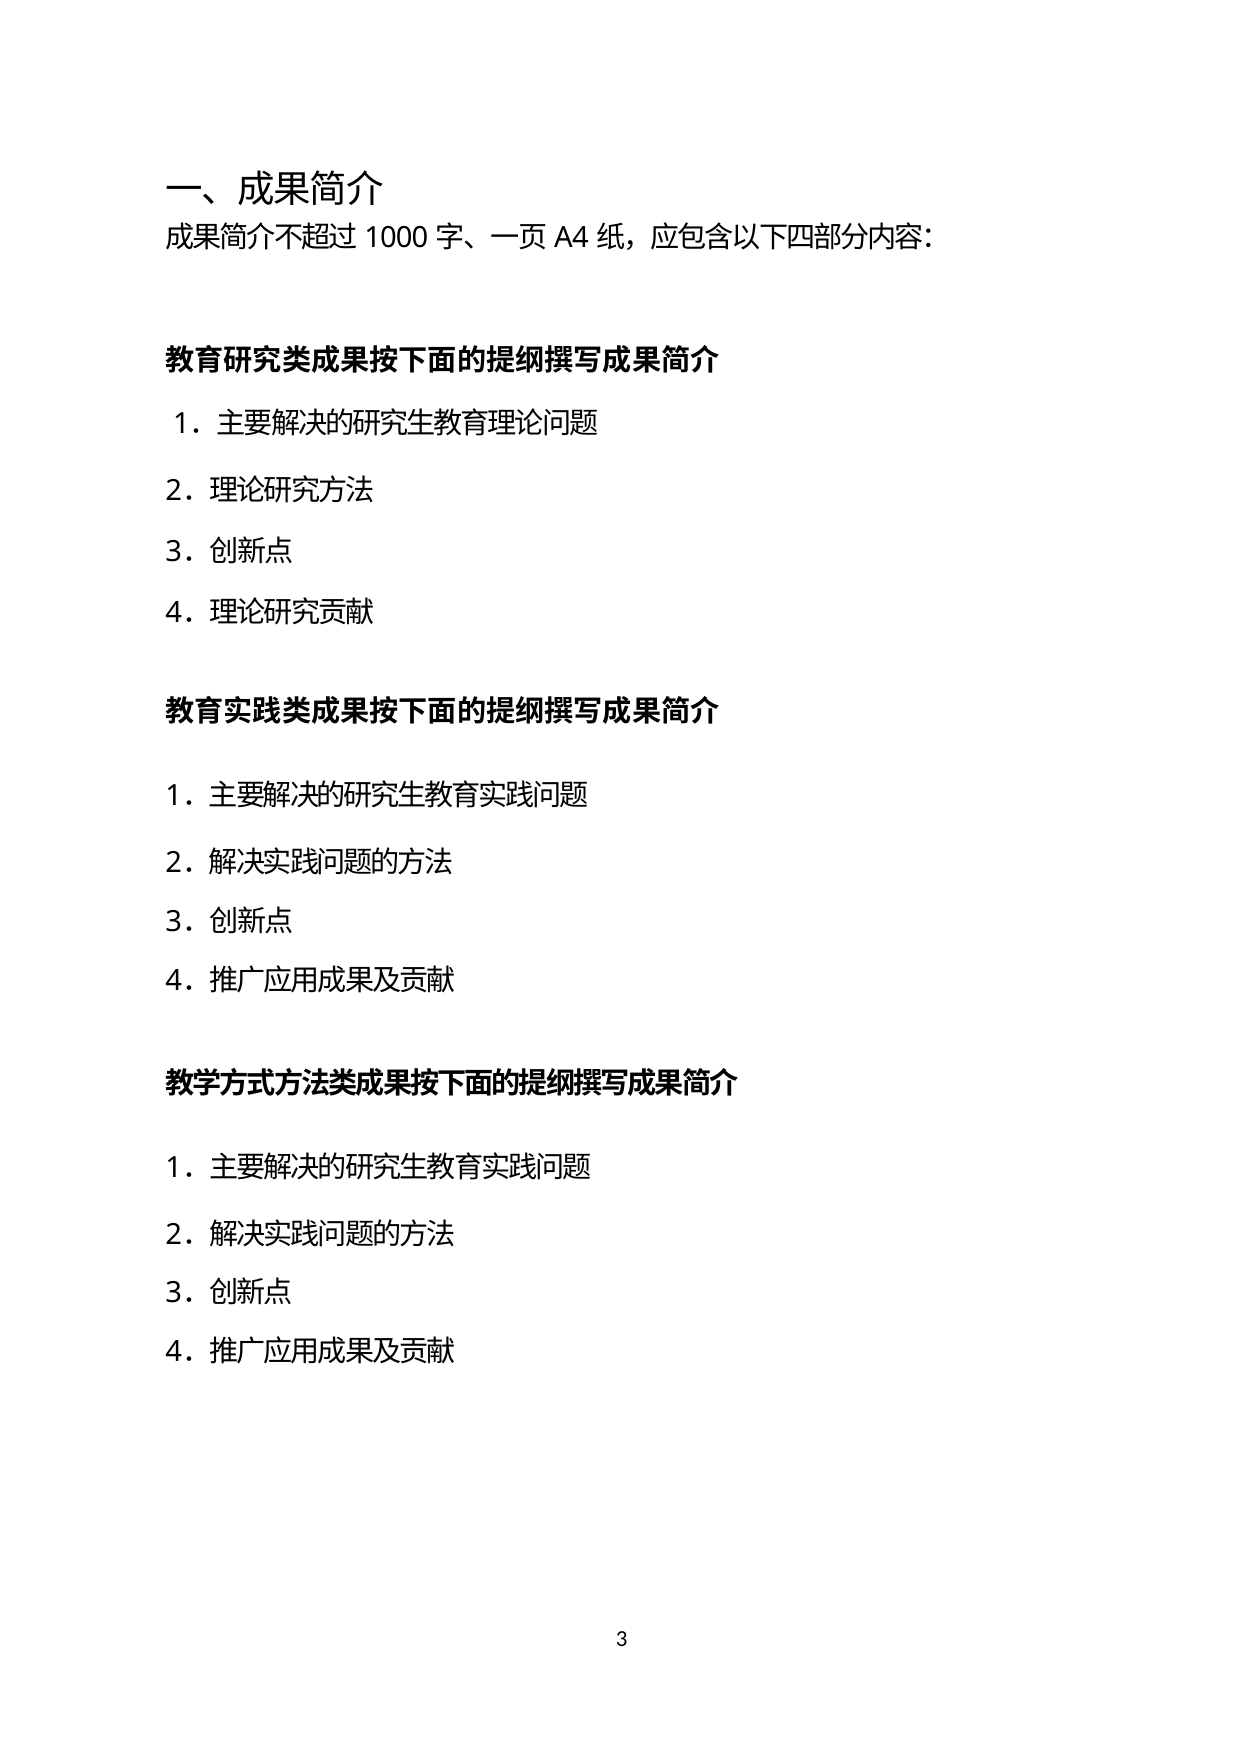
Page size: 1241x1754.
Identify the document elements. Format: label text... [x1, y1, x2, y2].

text 3．创新点 [165, 898, 849, 940]
text 2．解决实践问题的方法 [165, 839, 849, 881]
text 2．解决实践问题的方法 [165, 1210, 849, 1253]
text 一、成果简介 [166, 164, 909, 212]
text 3．创新点 [165, 528, 909, 570]
text 1．主要解决的研究生教育理论问题 [165, 400, 1055, 442]
text 成果简介不超过 1000 字、一页 A4 纸，应包含以下四部分内容： [165, 213, 1055, 256]
text 1．主要解决的研究生教育实践问题 [165, 772, 1065, 814]
text 4．理论研究贡献 [165, 588, 909, 631]
text 4．推广应用成果及贡献 [165, 1328, 849, 1370]
text 3．创新点 [165, 1269, 849, 1311]
text 教学方式方法类成果按下面的提纲撰写成果简介 [165, 1059, 1055, 1101]
text 1．主要解决的研究生教育实践问题 [165, 1143, 1065, 1186]
text 2．理论研究方法 [165, 467, 909, 509]
text 教育实践类成果按下面的提纲撰写成果简介 [165, 688, 1055, 730]
text 4．推广应用成果及贡献 [165, 956, 849, 999]
text 教育研究类成果按下面的提纲撰写成果简介 [165, 336, 1055, 379]
